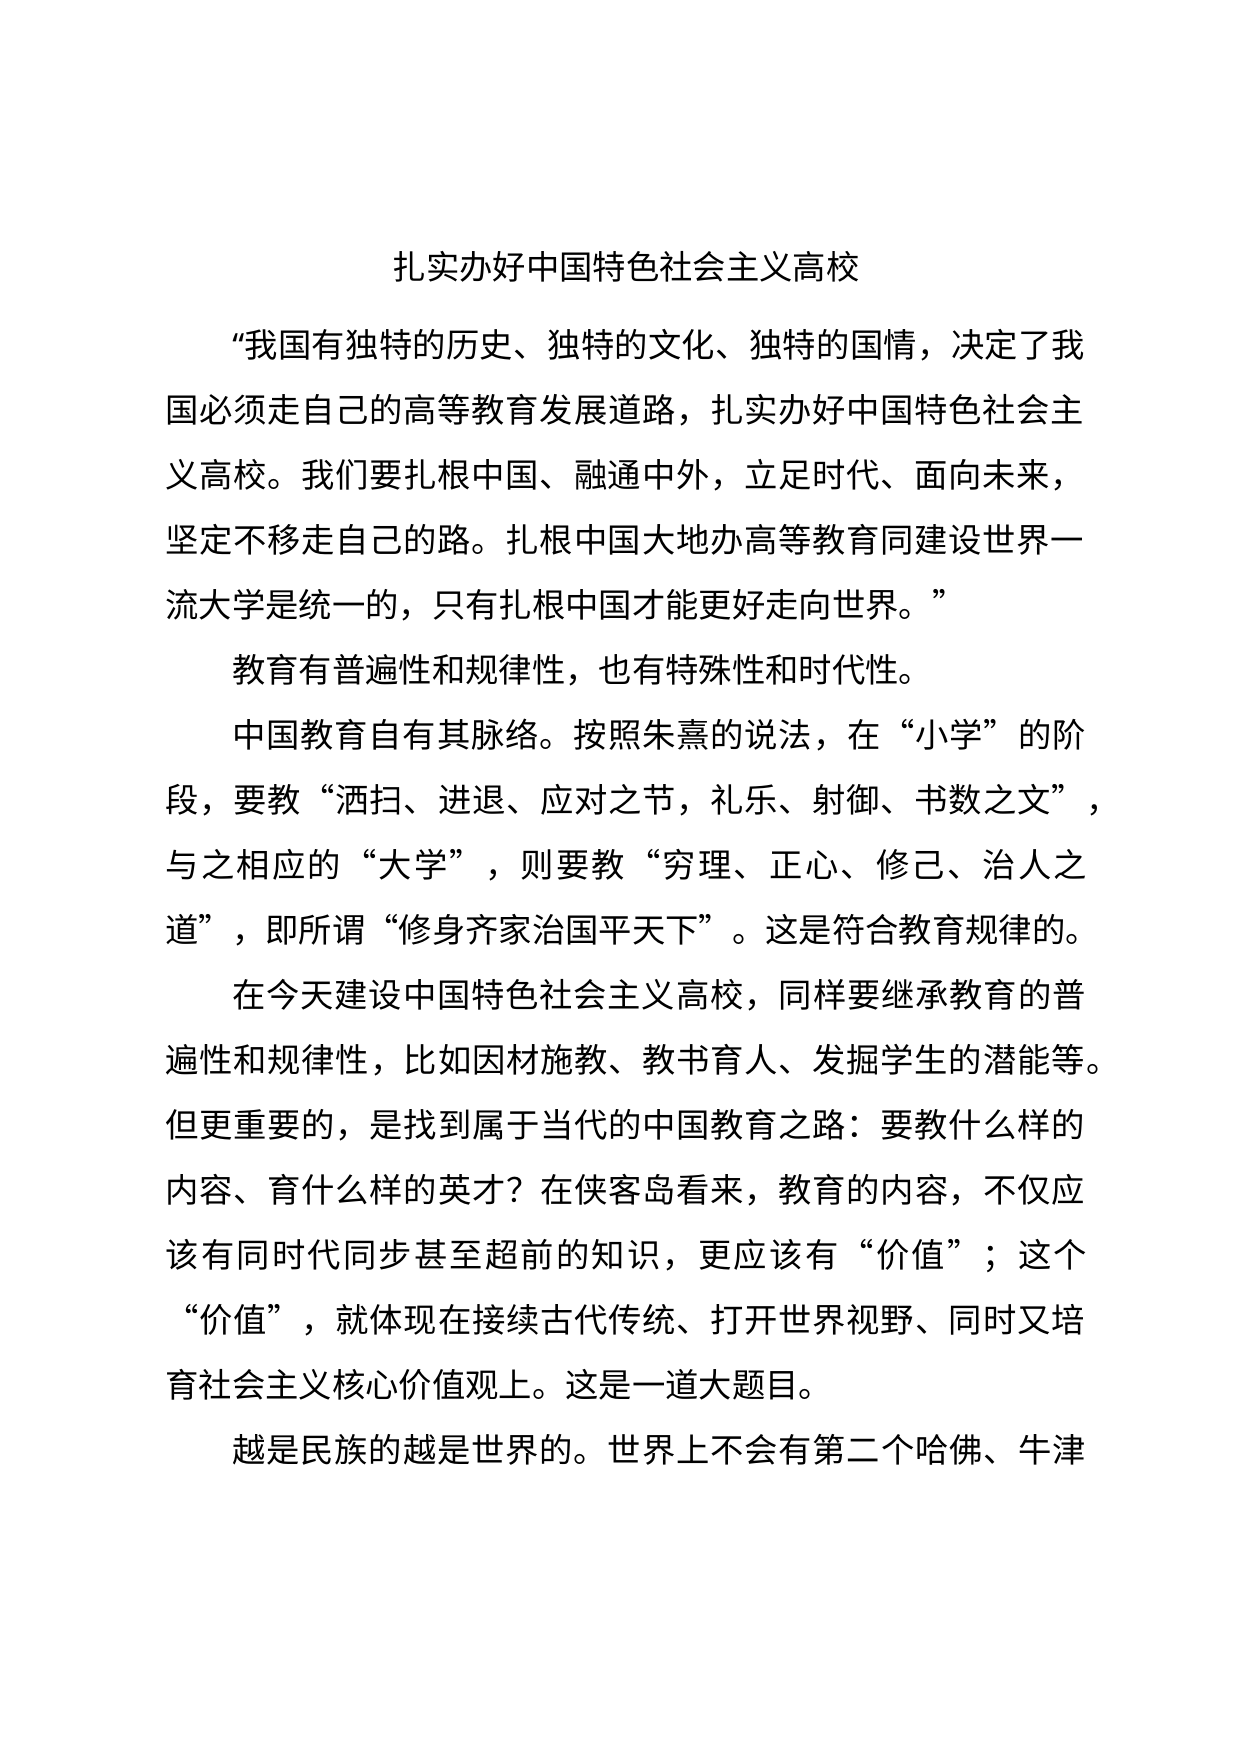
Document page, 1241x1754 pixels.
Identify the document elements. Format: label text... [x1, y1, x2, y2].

text 在今天建设中国特色社会主义高校，同样要继承教育的普遍性和规律性，比如因材施教、教书育人、发掘学生的潜能等。但更重要的，是找到属于当代的中国教育之路：要教什么样的内容、育什么样的英才？在侠客岛看来，教育的内容，不仅应该有同时代同步甚至超前的知识，更应该有“价值”；这个“价值”，就体现在接续古代传统、打开世界视野、同时又培育社会主义核心价值观上。这是一道大题目。 [165, 960, 1087, 1415]
text 扎实办好中国特色社会主义高校 [165, 233, 1087, 298]
text 教育有普遍性和规律性，也有特殊性和时代性。 [165, 635, 1087, 700]
text “我国有独特的历史、独特的文化、独特的国情，决定了我国必须走自己的高等教育发展道路，扎实办好中国特色社会主义高校。我们要扎根中国、融通中外，立足时代、面向未来，坚定不移走自己的路。扎根中国大地办高等教育同建设世界一流大学是统一的，只有扎根中国才能更好走向世界。” [165, 310, 1087, 635]
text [165, 1415, 1087, 1480]
text 中国教育自有其脉络。按照朱熹的说法，在“小学”的阶段，要教“洒扫、进退、应对之节，礼乐、射御、书数之文”，与之相应的“大学”，则要教“穷理、正心、修己、治人之道”，即所谓“修身齐家治国平天下”。这是符合教育规律的。 [165, 700, 1087, 960]
